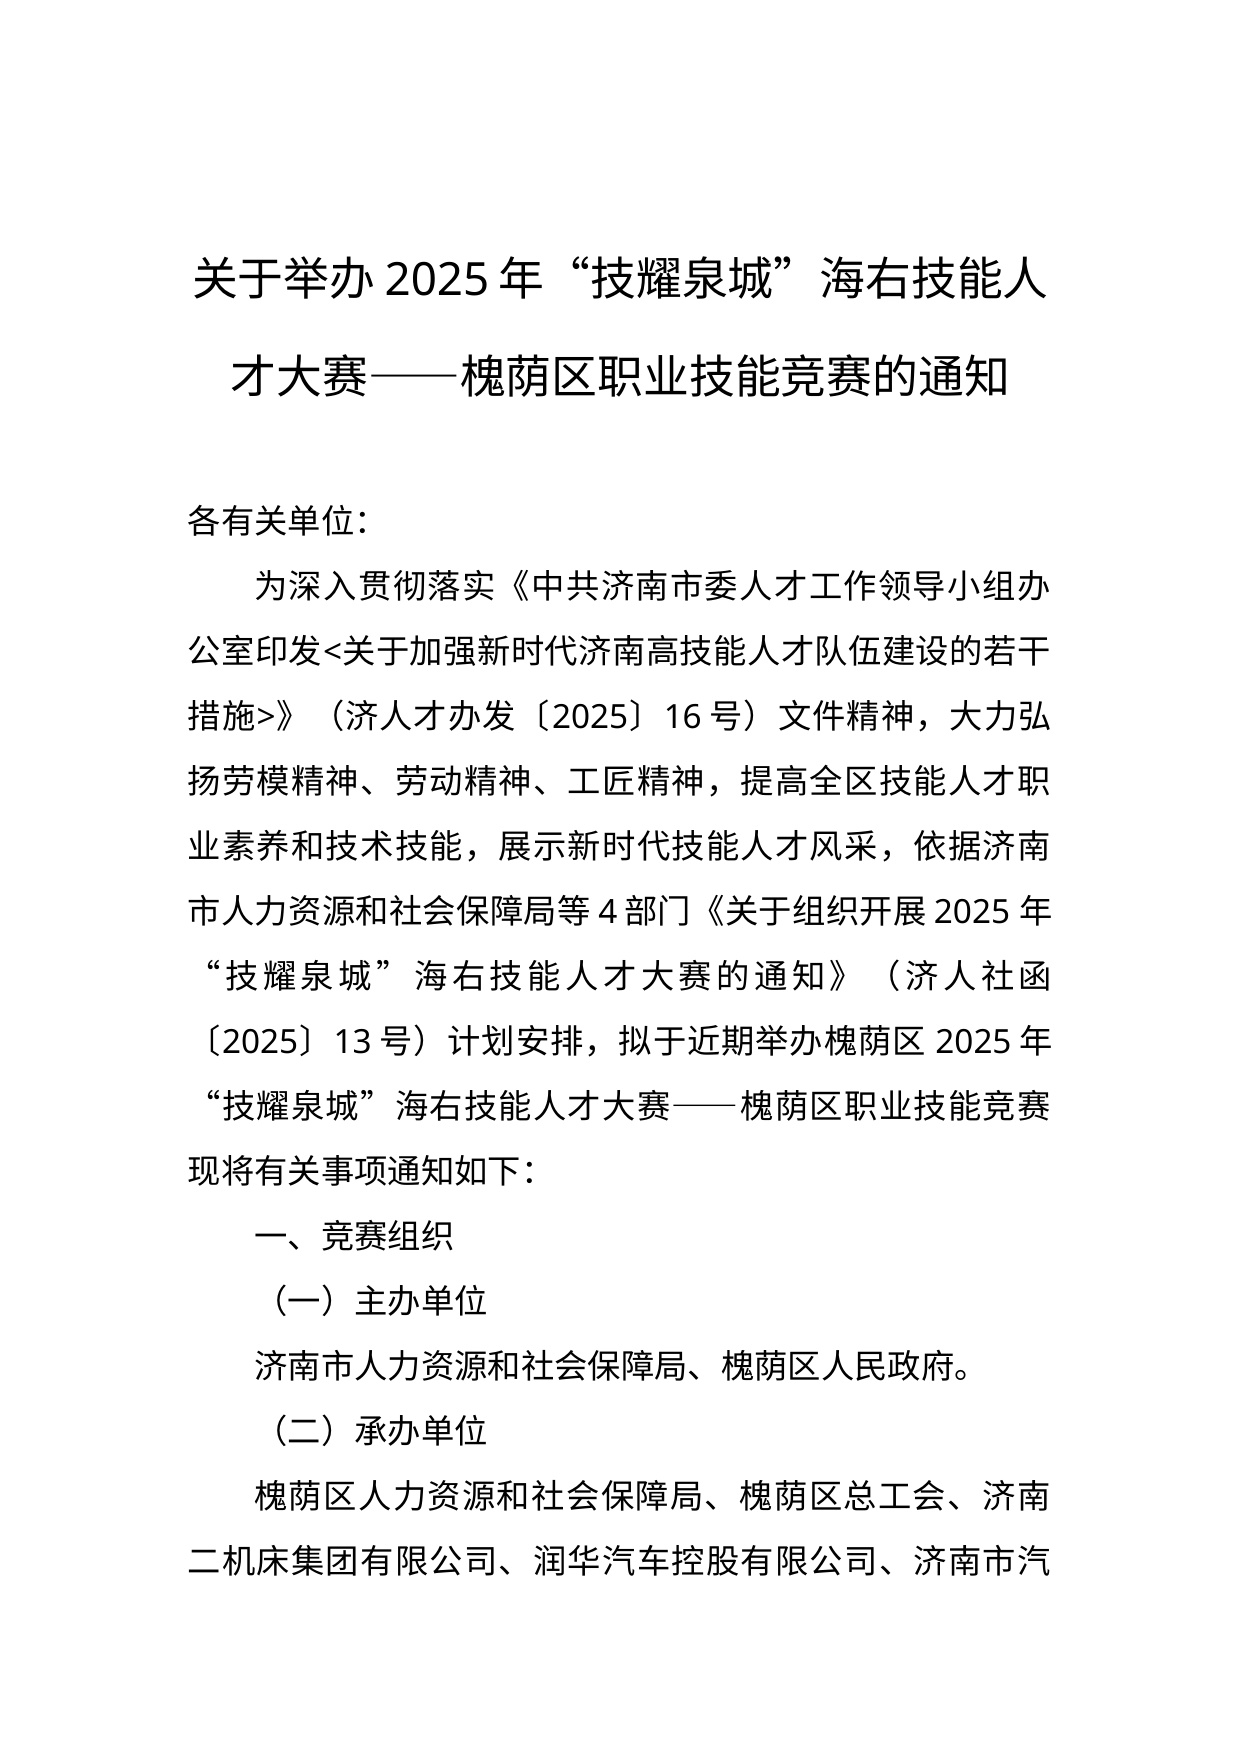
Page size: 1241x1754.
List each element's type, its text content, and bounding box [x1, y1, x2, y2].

text 济南市人力资源和社会保障局、槐荫区人民政府。 [187, 1332, 1053, 1397]
text 各有关单位： [187, 487, 1053, 552]
text 为深入贯彻落实《中共济南市委人才工作领导小组办公室印发<关于加强新时代济南高技能人才队伍建设的若干措施>》（济人才办发〔2025〕16号）文件精神，大力弘扬劳模精神、劳动精神、工匠精神，提高全区技能人才职业素养和技术技能，展示新时代技能人才风采，依据济南市人力资源和社会保障局等4部门《关于组织开展2025 年“技耀泉城”海右技能人才大赛的通知》（济人社函〔2025〕13号）计划安排，拟于近期举办槐荫区2025年“技耀泉城”海右技能人才大赛——槐荫区职业技能竞赛，现将有关事项通知如下： [187, 552, 1053, 1202]
text 关于举办2025年“技耀泉城”海右技能人才大赛——槐荫区职业技能竞赛的通知 [187, 227, 1053, 422]
text （一）主办单位 [187, 1267, 1053, 1332]
text 一、竞赛组织 [187, 1202, 1053, 1267]
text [187, 1462, 1053, 1592]
text （二）承办单位 [187, 1397, 1053, 1462]
